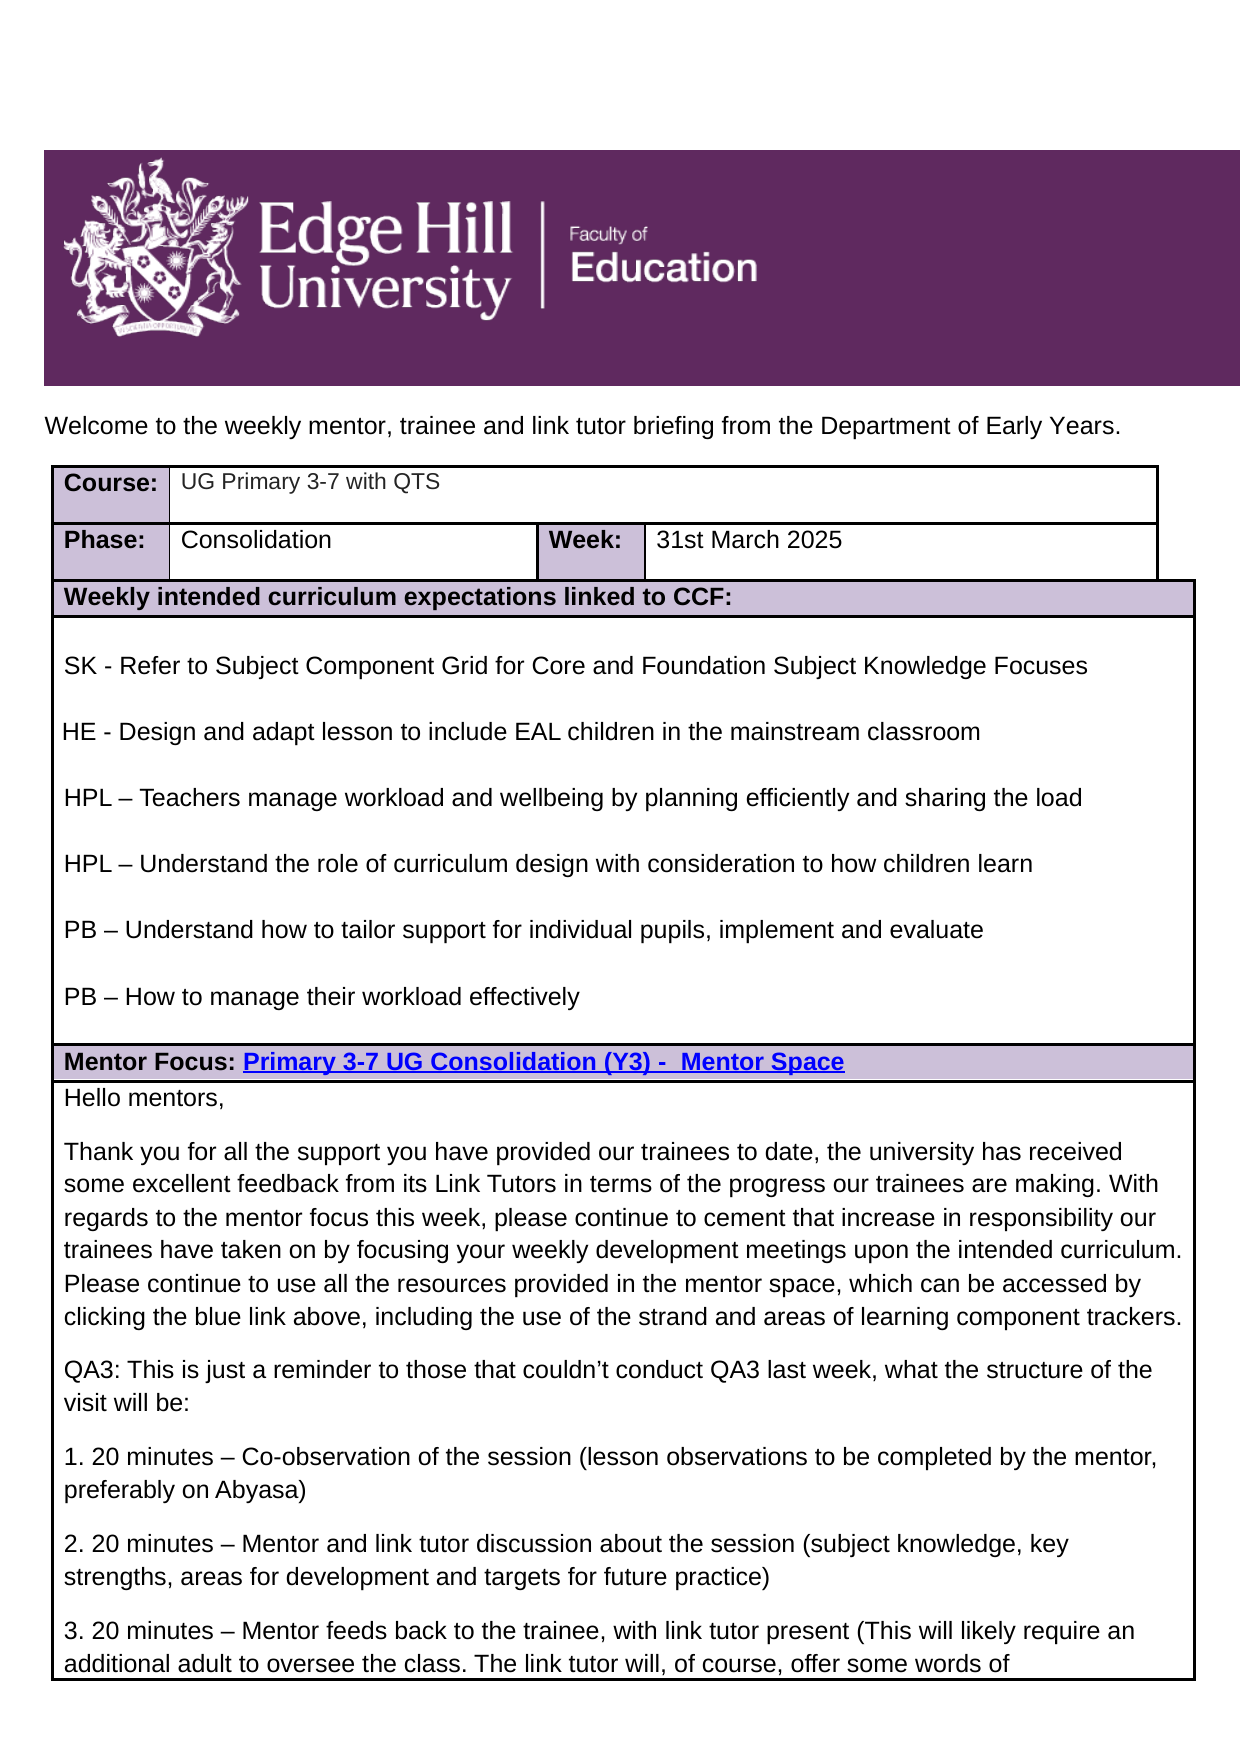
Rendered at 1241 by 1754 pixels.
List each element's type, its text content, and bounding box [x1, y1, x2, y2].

table_header Course: [54, 468, 169, 522]
table_cell 31st March 2025 [646, 525, 1156, 579]
table_header UG Primary 3-7 with QTS [170, 468, 1156, 522]
table_cell Week: [539, 525, 644, 579]
table_cell Phase: [54, 525, 169, 579]
table_cell Mentor Focus: Primary 3-7 UG Consolidation (Y3) - Mentor Space [54, 1046, 1193, 1079]
table_cell Weekly intended curriculum expectations linked to CCF: [54, 582, 1193, 615]
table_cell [54, 1083, 1193, 1678]
picture [55, 150, 806, 344]
text Welcome to the weekly mentor, trainee and link tutor briefing from the Department of Early Years. [44, 411, 1184, 440]
table_cell Consolidation [170, 525, 536, 579]
table_header [44, 150, 1240, 386]
table_cell SK - Refer to Subject Component Grid for Core and Foundation Subject Knowledge Focuses HE - Design and adapt lesson to include EAL children in the mainstream classroom HPL – Teachers manage workload and wellbeing by planning efficiently and sharing the load HPL – Understand the role of curriculum design with consideration to how children learn PB – Understand how to tailor support for individual pupils, implement and evaluate PB – How to manage their workload effectively [54, 618, 1193, 1043]
